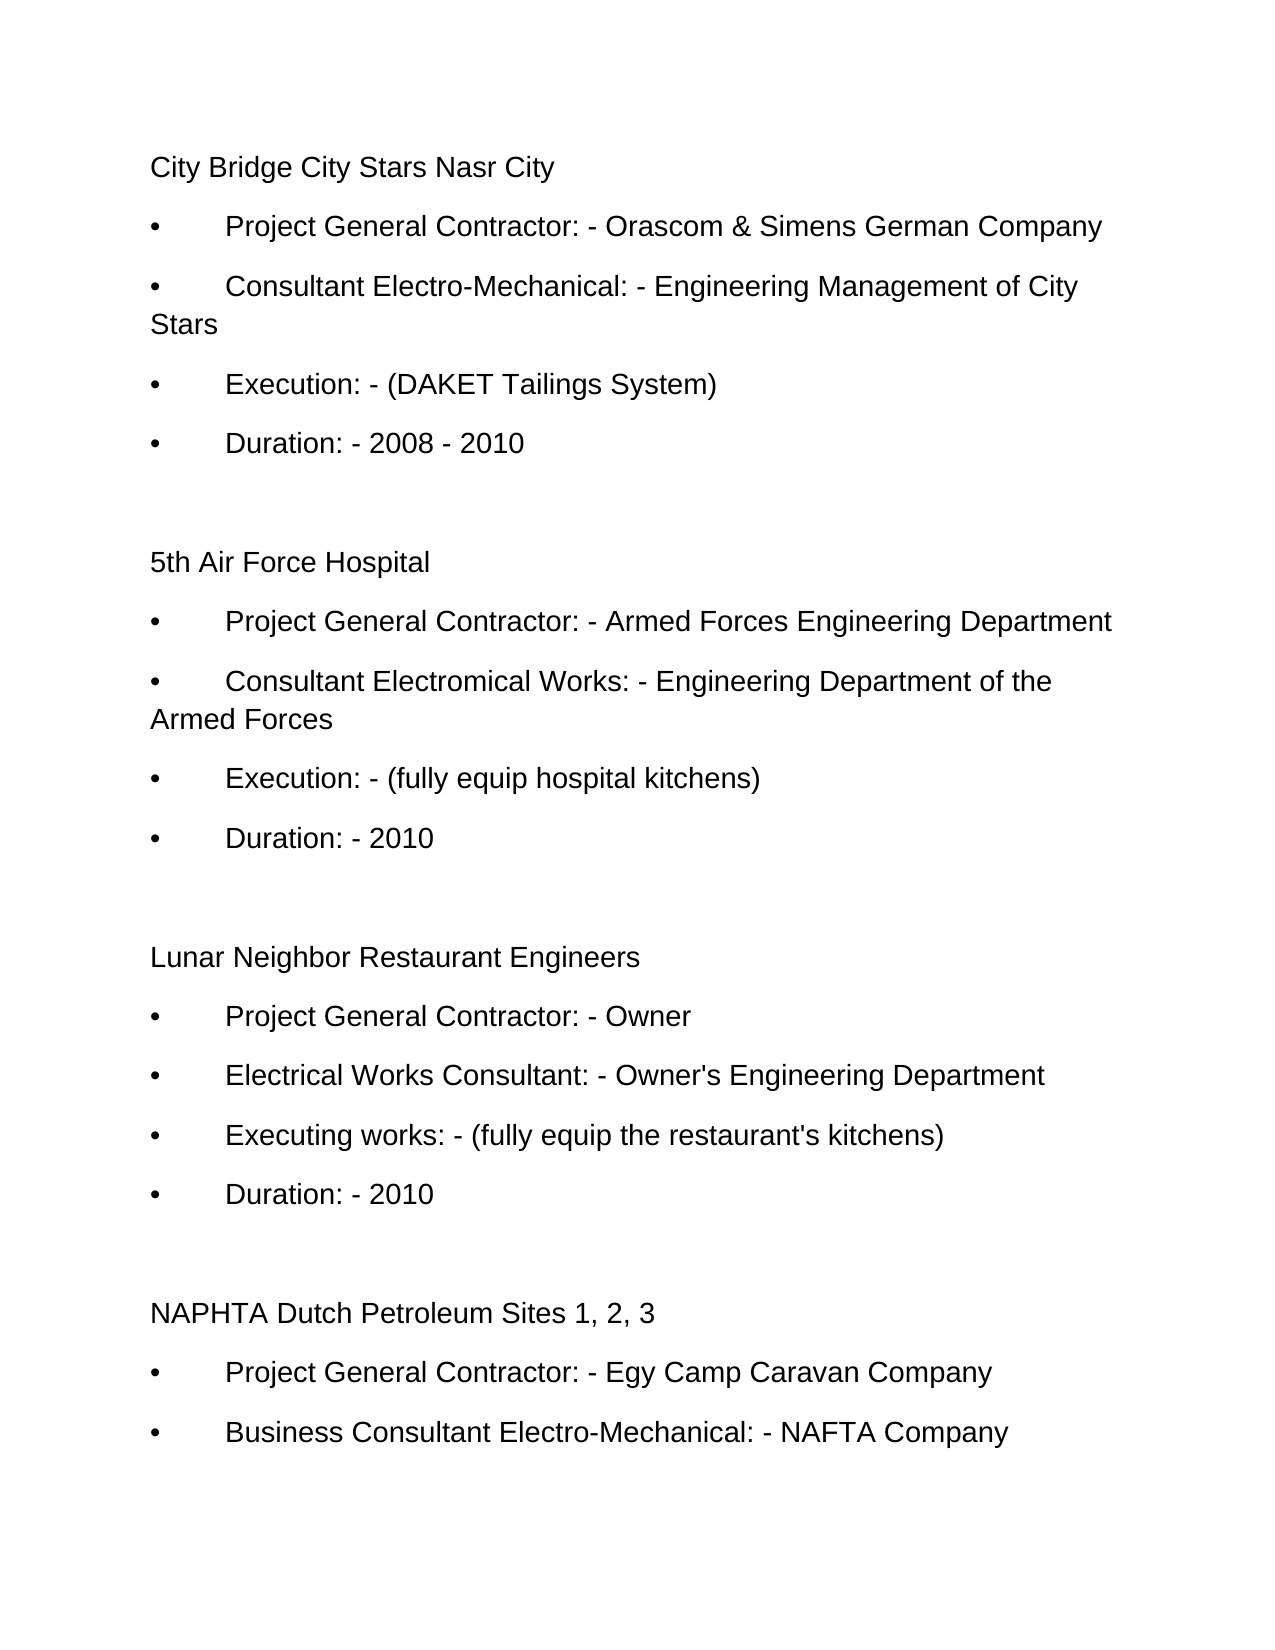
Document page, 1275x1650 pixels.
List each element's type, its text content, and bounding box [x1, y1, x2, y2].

text NAPHTA Dutch Petroleum Sites 1, 2, 3 [150, 1296, 1125, 1329]
text Lunar Neighbor Restaurant Engineers [150, 939, 1125, 973]
text • Execution: - (fully equip hospital kitchens) [150, 761, 1125, 795]
text • Project General Contractor: - Owner [150, 999, 1125, 1032]
text 5th Air Force Hospital [150, 545, 1125, 578]
text • Electrical Works Consultant: - Owner's Engineering Department [150, 1058, 1125, 1092]
text • Business Consultant Electro-Mechanical: - NAFTA Company [150, 1414, 1125, 1448]
text • Project General Contractor: - Egy Camp Caravan Company [150, 1355, 1125, 1389]
text • Duration: - 2010 [150, 821, 1125, 854]
text City Bridge City Stars Nasr City [150, 150, 1125, 183]
text • Consultant Electromical Works: - Engineering Department of the Armed Forces [150, 663, 1125, 736]
text • Project General Contractor: - Armed Forces Engineering Department [150, 604, 1125, 638]
text • Project General Contractor: - Orascom & Simens German Company [150, 209, 1125, 243]
text • Consultant Electro-Mechanical: - Engineering Management of City Stars [150, 269, 1125, 341]
text • Duration: - 2010 [150, 1177, 1125, 1211]
text • Duration: - 2008 - 2010 [150, 426, 1125, 459]
text • Execution: - (DAKET Tailings System) [150, 367, 1125, 400]
text • Executing works: - (fully equip the restaurant's kitchens) [150, 1118, 1125, 1151]
